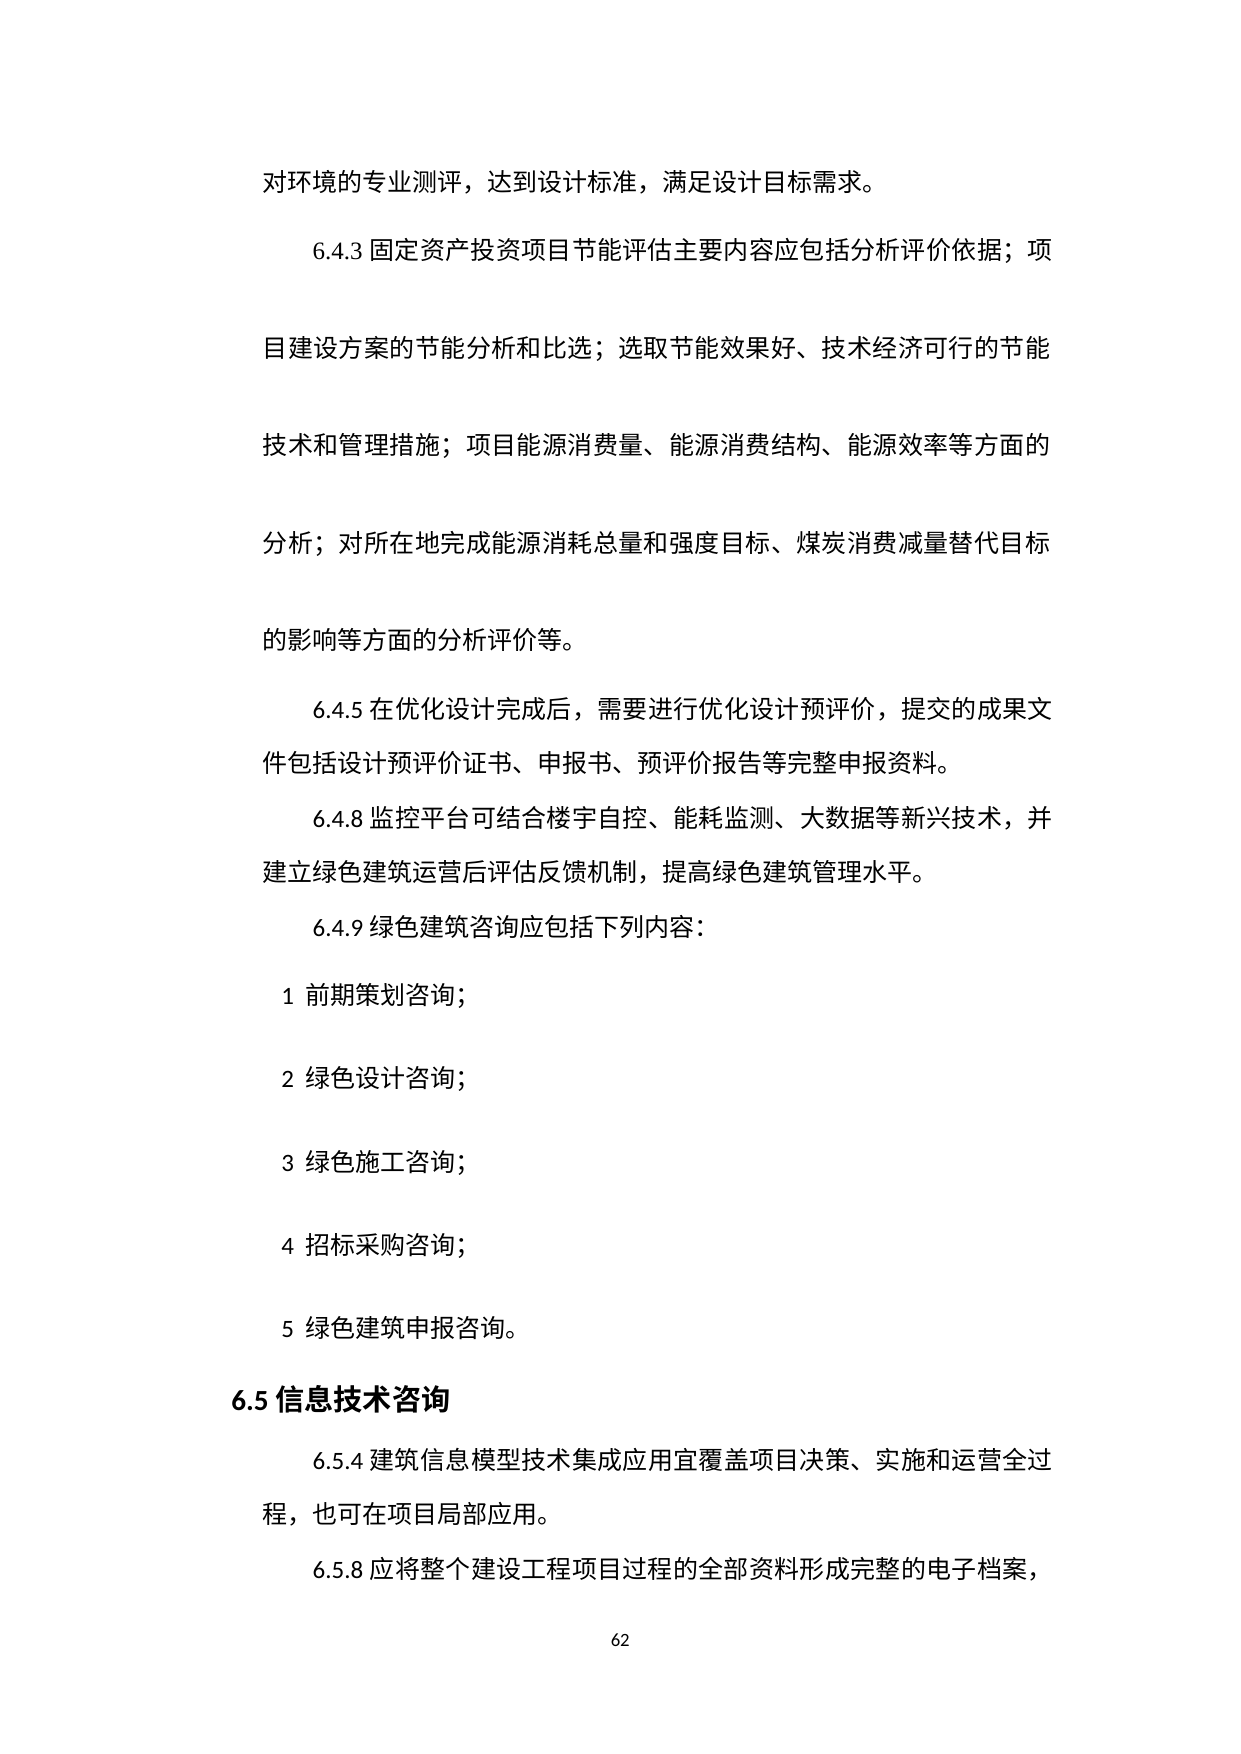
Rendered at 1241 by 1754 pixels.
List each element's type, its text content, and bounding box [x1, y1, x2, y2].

text 3 绿色施工咨询； [231, 1128, 1053, 1193]
text 6.4.3 固定资产投资项目节能评估主要内容应包括分析评价依据；项目建设方案的节能分析和比选；选取节能效果好、技术经济可行的节能技术和管理措施；项目能源消费量、能源消费结构、能源效率等方面的分析；对所在地完成能源消耗总量和强度目标、煤炭消费减量替代目标的影响等方面的分析评价等。 [262, 216, 1053, 671]
text 1 前期策划咨询； [231, 961, 1053, 1026]
text 6.5 信息技术咨询 [231, 1377, 1053, 1419]
text 6.5.4 建筑信息模型技术集成应用宜覆盖项目决策、实施和运营全过程，也可在项目局部应用。 [262, 1440, 1053, 1531]
text 4 招标采购咨询； [231, 1211, 1053, 1276]
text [262, 1549, 1053, 1585]
text 6.4.8 监控平台可结合楼宇自控、能耗监测、大数据等新兴技术，并建立绿色建筑运营后评估反馈机制，提高绿色建筑管理水平。 [262, 798, 1053, 889]
text 5 绿色建筑申报咨询。 [231, 1294, 1053, 1359]
text 2 绿色设计咨询； [231, 1044, 1053, 1109]
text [262, 162, 1053, 198]
text 6.4.5 在优化设计完成后，需要进行优化设计预评价，提交的成果文件包括设计预评价证书、申报书、预评价报告等完整申报资料。 [262, 689, 1053, 780]
text 6.4.9 绿色建筑咨询应包括下列内容： [262, 907, 1053, 943]
